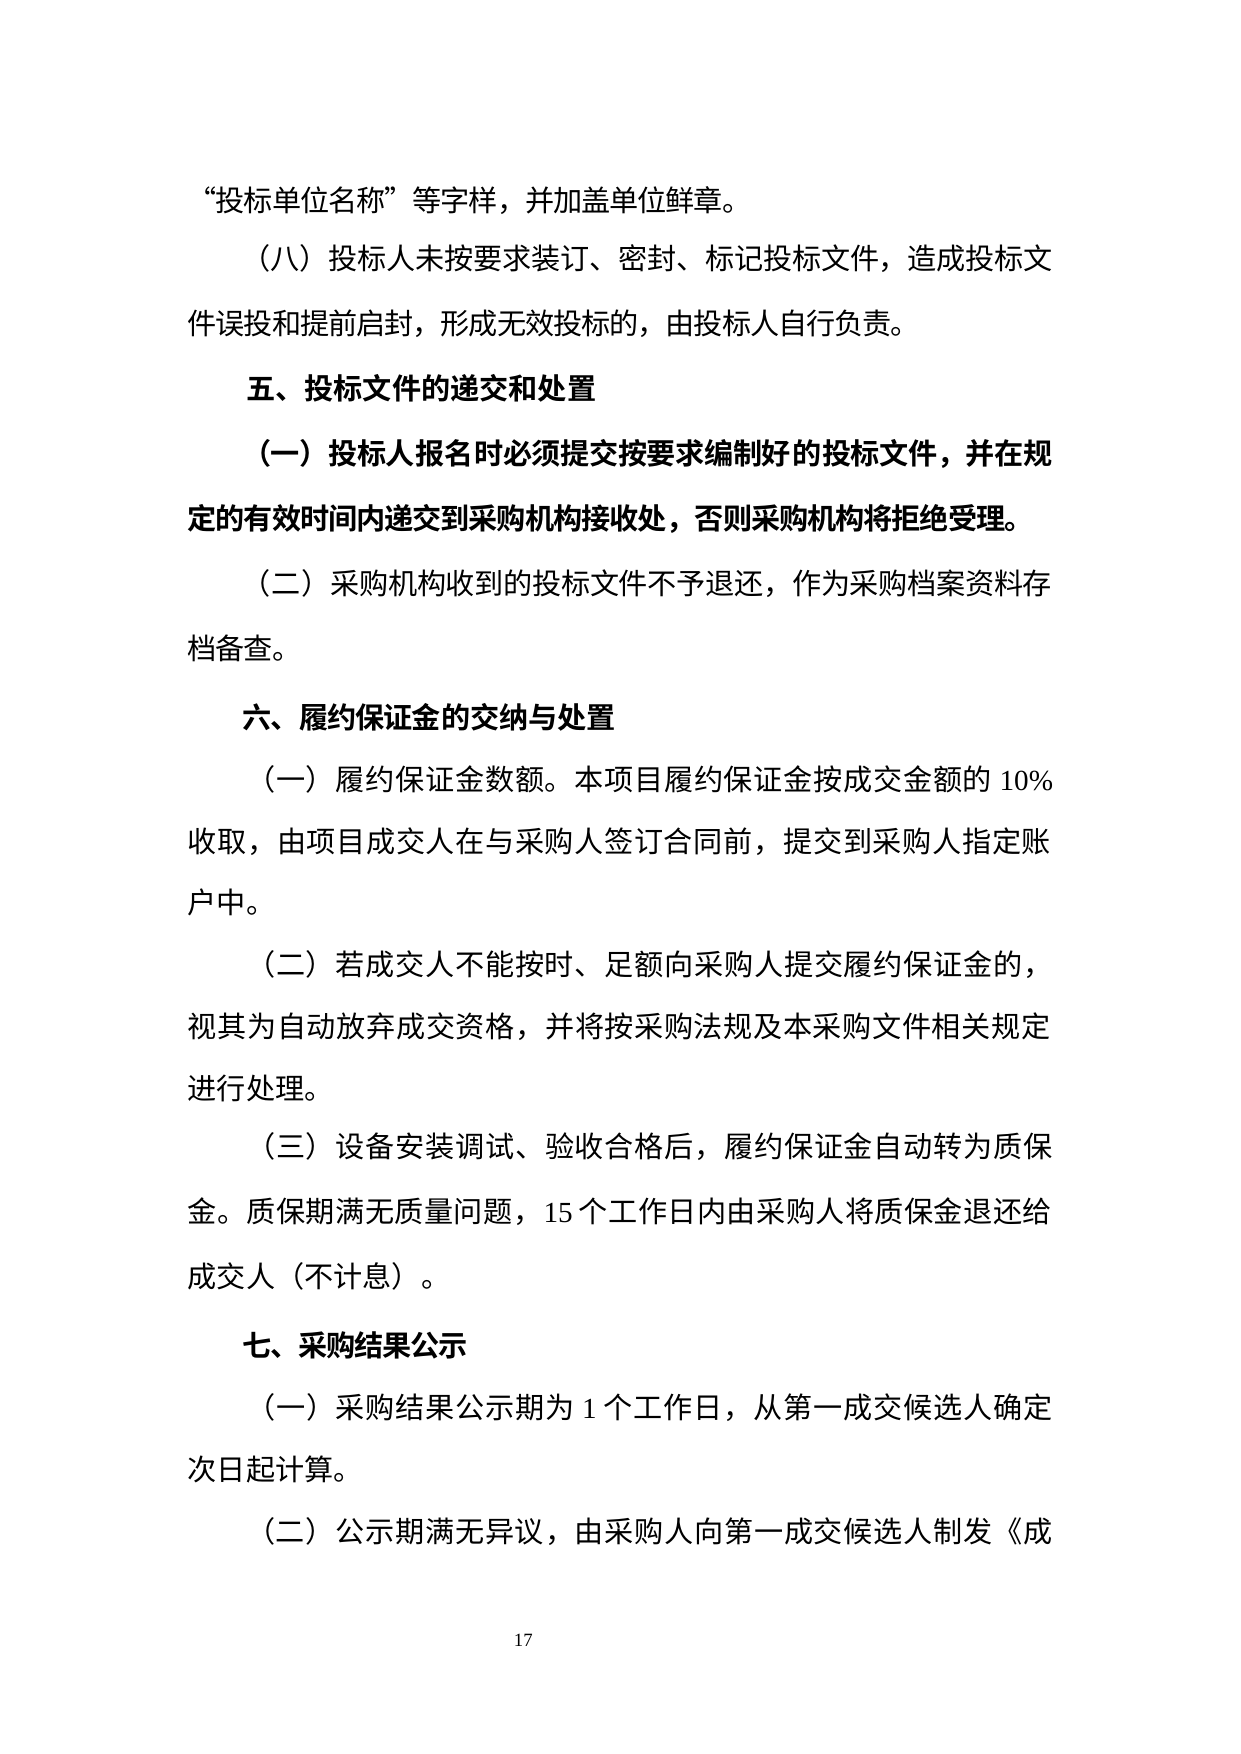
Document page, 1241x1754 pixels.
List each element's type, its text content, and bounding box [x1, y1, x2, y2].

text （二）采购机构收到的投标文件不予退还，作为采购档案资料存档备查。 [187, 549, 1053, 679]
text （二）若成交人不能按时、足额向采购人提交履约保证金的，视其为自动放弃成交资格，并将按采购法规及本采购文件相关规定进行处理。 [187, 926, 1053, 1112]
text （一）投标人报名时必须提交按要求编制好的投标文件，并在规定的有效时间内递交到采购机构接收处，否则采购机构将拒绝受理。 [187, 419, 1053, 549]
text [187, 162, 1053, 224]
text （一）采购结果公示期为1个工作日，从第一成交候选人确定次日起计算。 [187, 1369, 1053, 1493]
text 七、采购结果公示 [187, 1307, 1053, 1369]
text （一）履约保证金数额。本项目履约保证金按成交金额的10%收取，由项目成交人在与采购人签订合同前，提交到采购人指定账户中。 [187, 741, 1053, 926]
text 六、履约保证金的交纳与处置 [187, 679, 1053, 741]
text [187, 1493, 1053, 1554]
text （八）投标人未按要求装订、密封、标记投标文件，造成投标文件误投和提前启封，形成无效投标的，由投标人自行负责。 [187, 224, 1053, 354]
text 五、投标文件的递交和处置 [187, 354, 1053, 419]
text （三）设备安装调试、验收合格后，履约保证金自动转为质保金。质保期满无质量问题，15个工作日内由采购人将质保金退还给成交人（不计息）。 [187, 1112, 1053, 1307]
